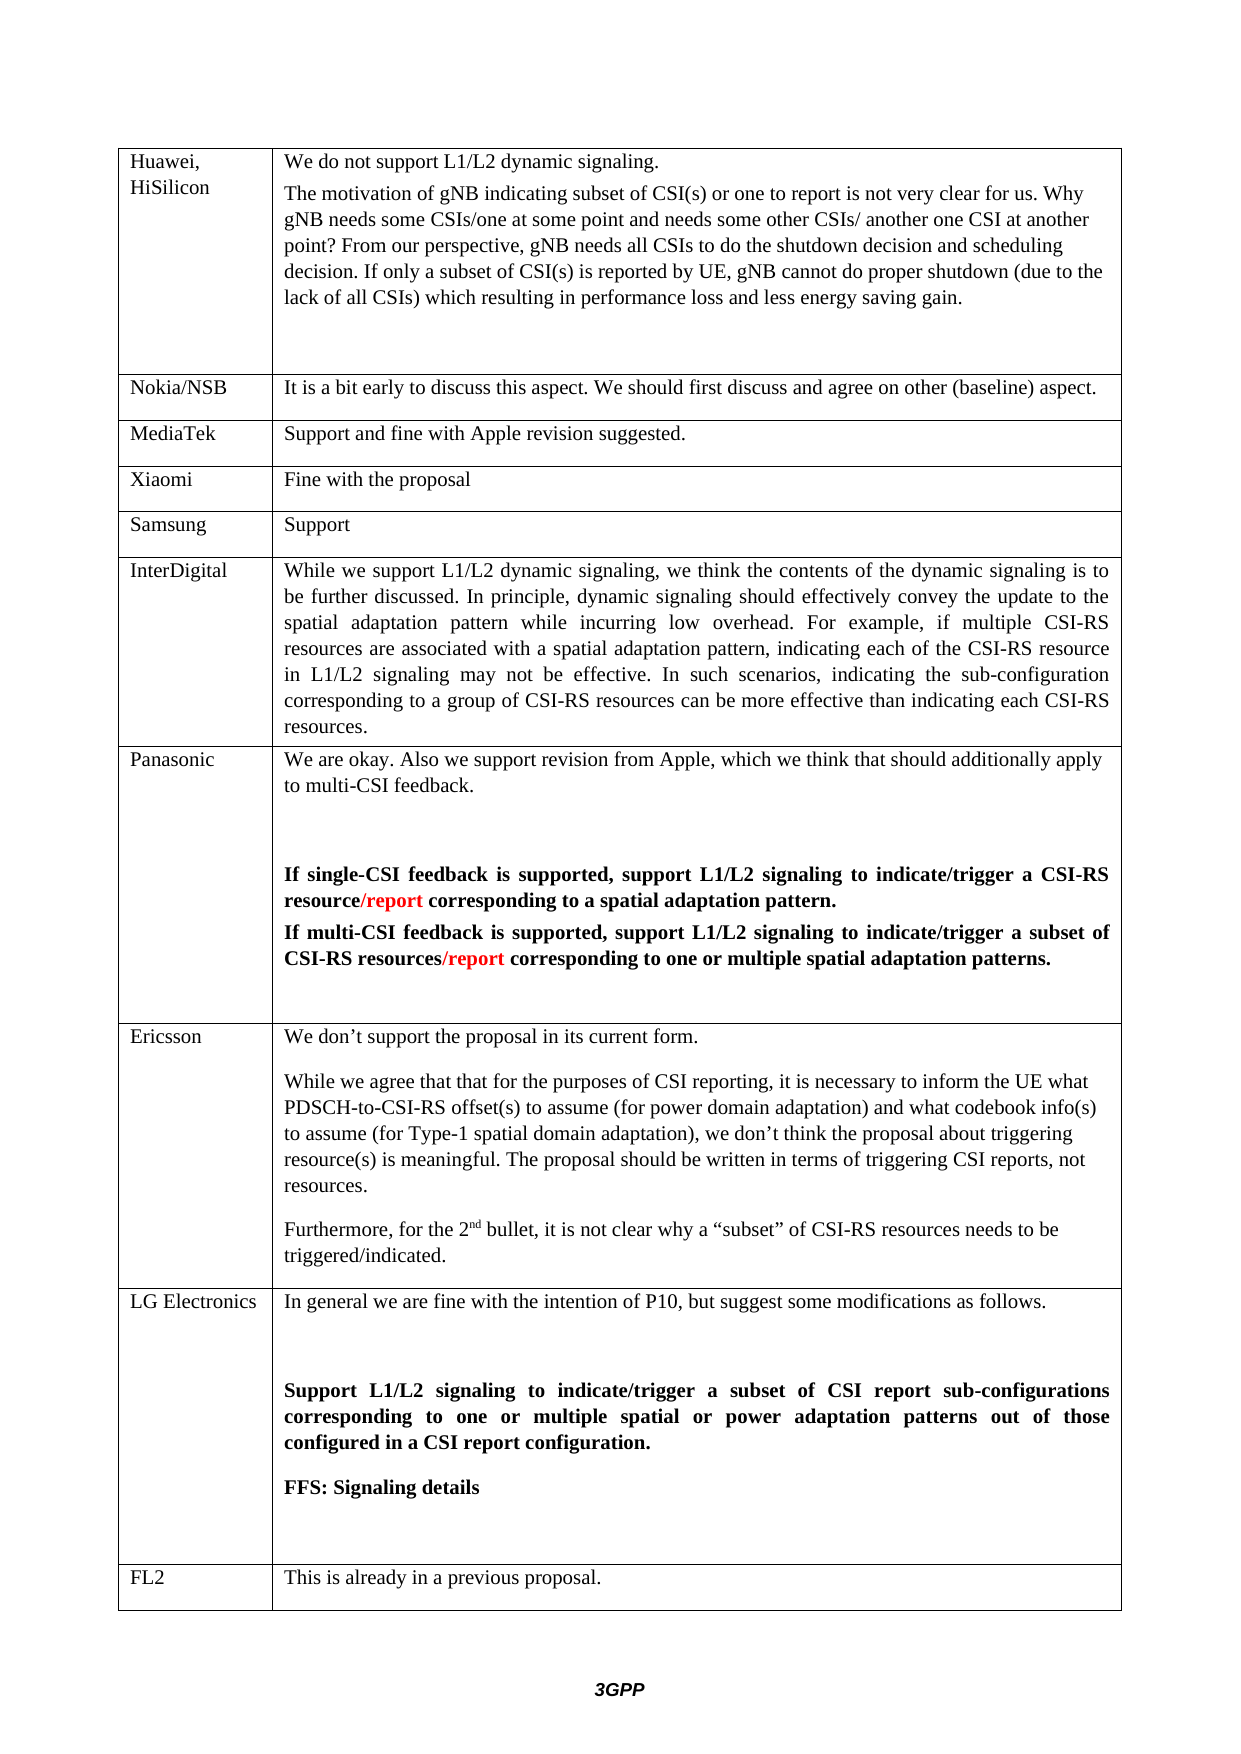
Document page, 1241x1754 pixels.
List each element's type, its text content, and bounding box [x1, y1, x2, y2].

table_cell In general we are fine with the intention of P10, but suggest some modifications as follows. Support L1/L2 signaling to indicate/trigger a subset of CSI report sub-configurations corresponding to one or multiple spatial or power adaptation patterns out of those configured in a CSI report configuration. FFS: Signaling details [273, 1289, 1121, 1564]
table_cell We don’t support the proposal in its current form. While we agree that that for the purposes of CSI reporting, it is necessary to inform the UE what PDSCH-to-CSI-RS offset(s) to assume (for power domain adaptation) and what codebook info(s) to assume (for Type-1 spatial domain adaptation), we don’t think the proposal about triggering resource(s) is meaningful. The proposal should be written in terms of triggering CSI reports, not resources. Furthermore, for the 2nd bullet, it is not clear why a “subset” of CSI-RS resources needs to be triggered/indicated. [273, 1024, 1121, 1288]
table_cell Support [273, 512, 1121, 557]
table_cell Ericsson [119, 1024, 272, 1288]
table_cell Fine with the proposal [273, 467, 1121, 511]
table_cell FL2 [119, 1565, 272, 1610]
table_cell InterDigital [119, 558, 272, 746]
table_cell LG Electronics [119, 1289, 272, 1564]
table_cell Panasonic [119, 747, 272, 1023]
table_cell Xiaomi [119, 467, 272, 511]
table_cell While we support L1/L2 dynamic signaling, we think the contents of the dynamic signaling is to be further discussed. In principle, dynamic signaling should effectively convey the update to the spatial adaptation pattern while incurring low overhead. For example, if multiple CSI-RS resources are associated with a spatial adaptation pattern, indicating each of the CSI-RS resource in L1/L2 signaling may not be effective. In such scenarios, indicating the sub-configuration corresponding to a group of CSI-RS resources can be more effective than indicating each CSI-RS resources. [273, 558, 1121, 746]
table_cell It is a bit early to discuss this aspect. We should first discuss and agree on other (baseline) aspect. [273, 375, 1121, 420]
table_cell Samsung [119, 512, 272, 557]
table_cell Huawei, HiSilicon [119, 149, 272, 374]
table_cell We do not support L1/L2 dynamic signaling. The motivation of gNB indicating subset of CSI(s) or one to report is not very clear for us. Why gNB needs some CSIs/one at some point and needs some other CSIs/ another one CSI at another point? From our perspective, gNB needs all CSIs to do the shutdown decision and scheduling decision. If only a subset of CSI(s) is reported by UE, gNB cannot do proper shutdown (due to the lack of all CSIs) which resulting in performance loss and less energy saving gain. [273, 149, 1121, 374]
table_cell Support and fine with Apple revision suggested. [273, 421, 1121, 466]
table_cell Nokia/NSB [119, 375, 272, 420]
table_cell MediaTek [119, 421, 272, 466]
table_cell This is already in a previous proposal. [273, 1565, 1121, 1610]
table_cell We are okay. Also we support revision from Apple, which we think that should additionally apply to multi-CSI feedback. If single-CSI feedback is supported, support L1/L2 signaling to indicate/trigger a CSI-RS resource/report corresponding to a spatial adaptation pattern. If multi-CSI feedback is supported, support L1/L2 signaling to indicate/trigger a subset of CSI-RS resources/report corresponding to one or multiple spatial adaptation patterns. [273, 747, 1121, 1023]
